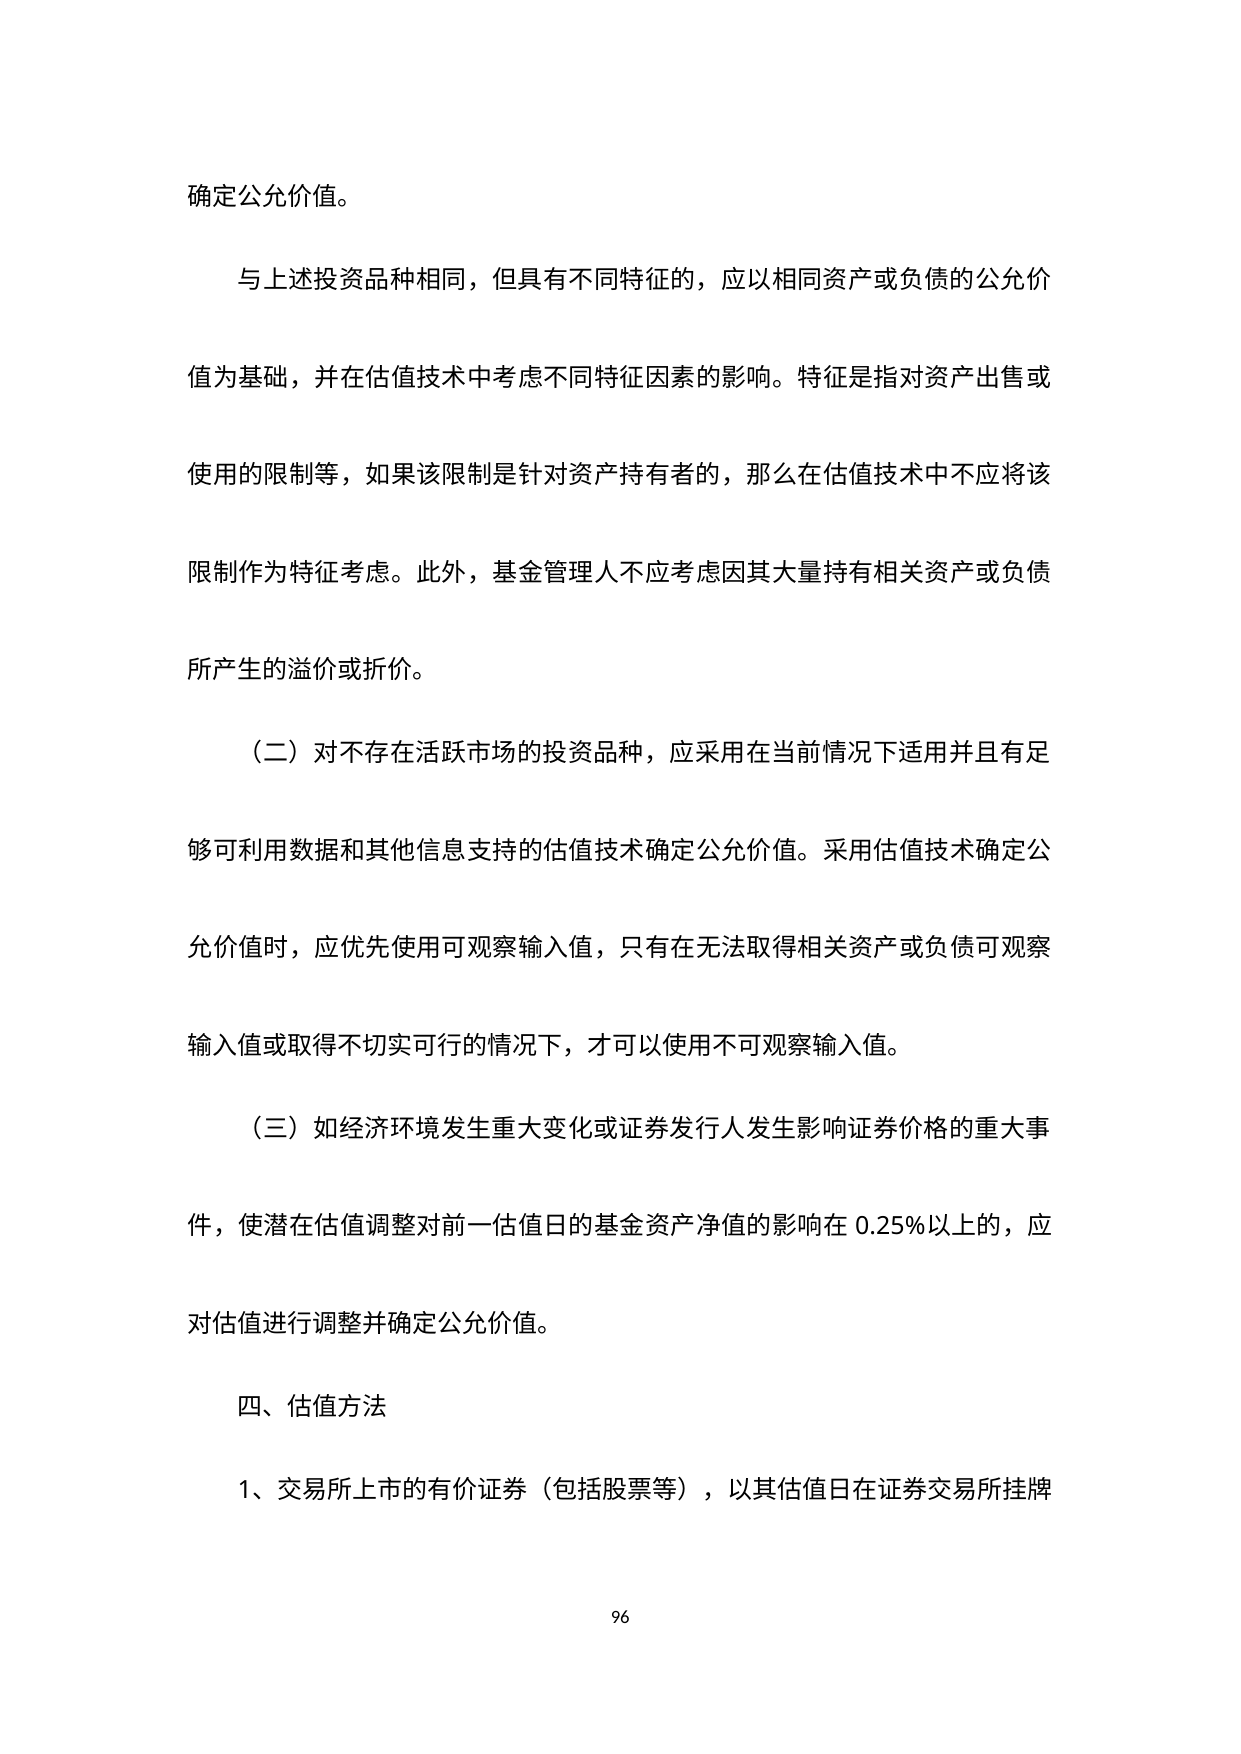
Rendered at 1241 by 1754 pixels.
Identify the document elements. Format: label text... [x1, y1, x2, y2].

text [187, 1455, 1053, 1520]
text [187, 162, 1053, 227]
text 与上述投资品种相同，但具有不同特征的，应以相同资产或负债的公允价值为基础，并在估值技术中考虑不同特征因素的影响。特征是指对资产出售或使用的限制等，如果该限制是针对资产持有者的，那么在估值技术中不应将该限制作为特征考虑。此外，基金管理人不应考虑因其大量持有相关资产或负债所产生的溢价或折价。 [187, 245, 1053, 700]
text （二）对不存在活跃市场的投资品种，应采用在当前情况下适用并且有足够可利用数据和其他信息支持的估值技术确定公允价值。采用估值技术确定公允价值时，应优先使用可观察输入值，只有在无法取得相关资产或负债可观察输入值或取得不切实可行的情况下，才可以使用不可观察输入值。 [187, 718, 1053, 1076]
text （三）如经济环境发生重大变化或证券发行人发生影响证券价格的重大事件，使潜在估值调整对前一估值日的基金资产净值的影响在0.25%以上的，应对估值进行调整并确定公允价值。 [187, 1094, 1053, 1354]
text 四、估值方法 [187, 1372, 1053, 1437]
